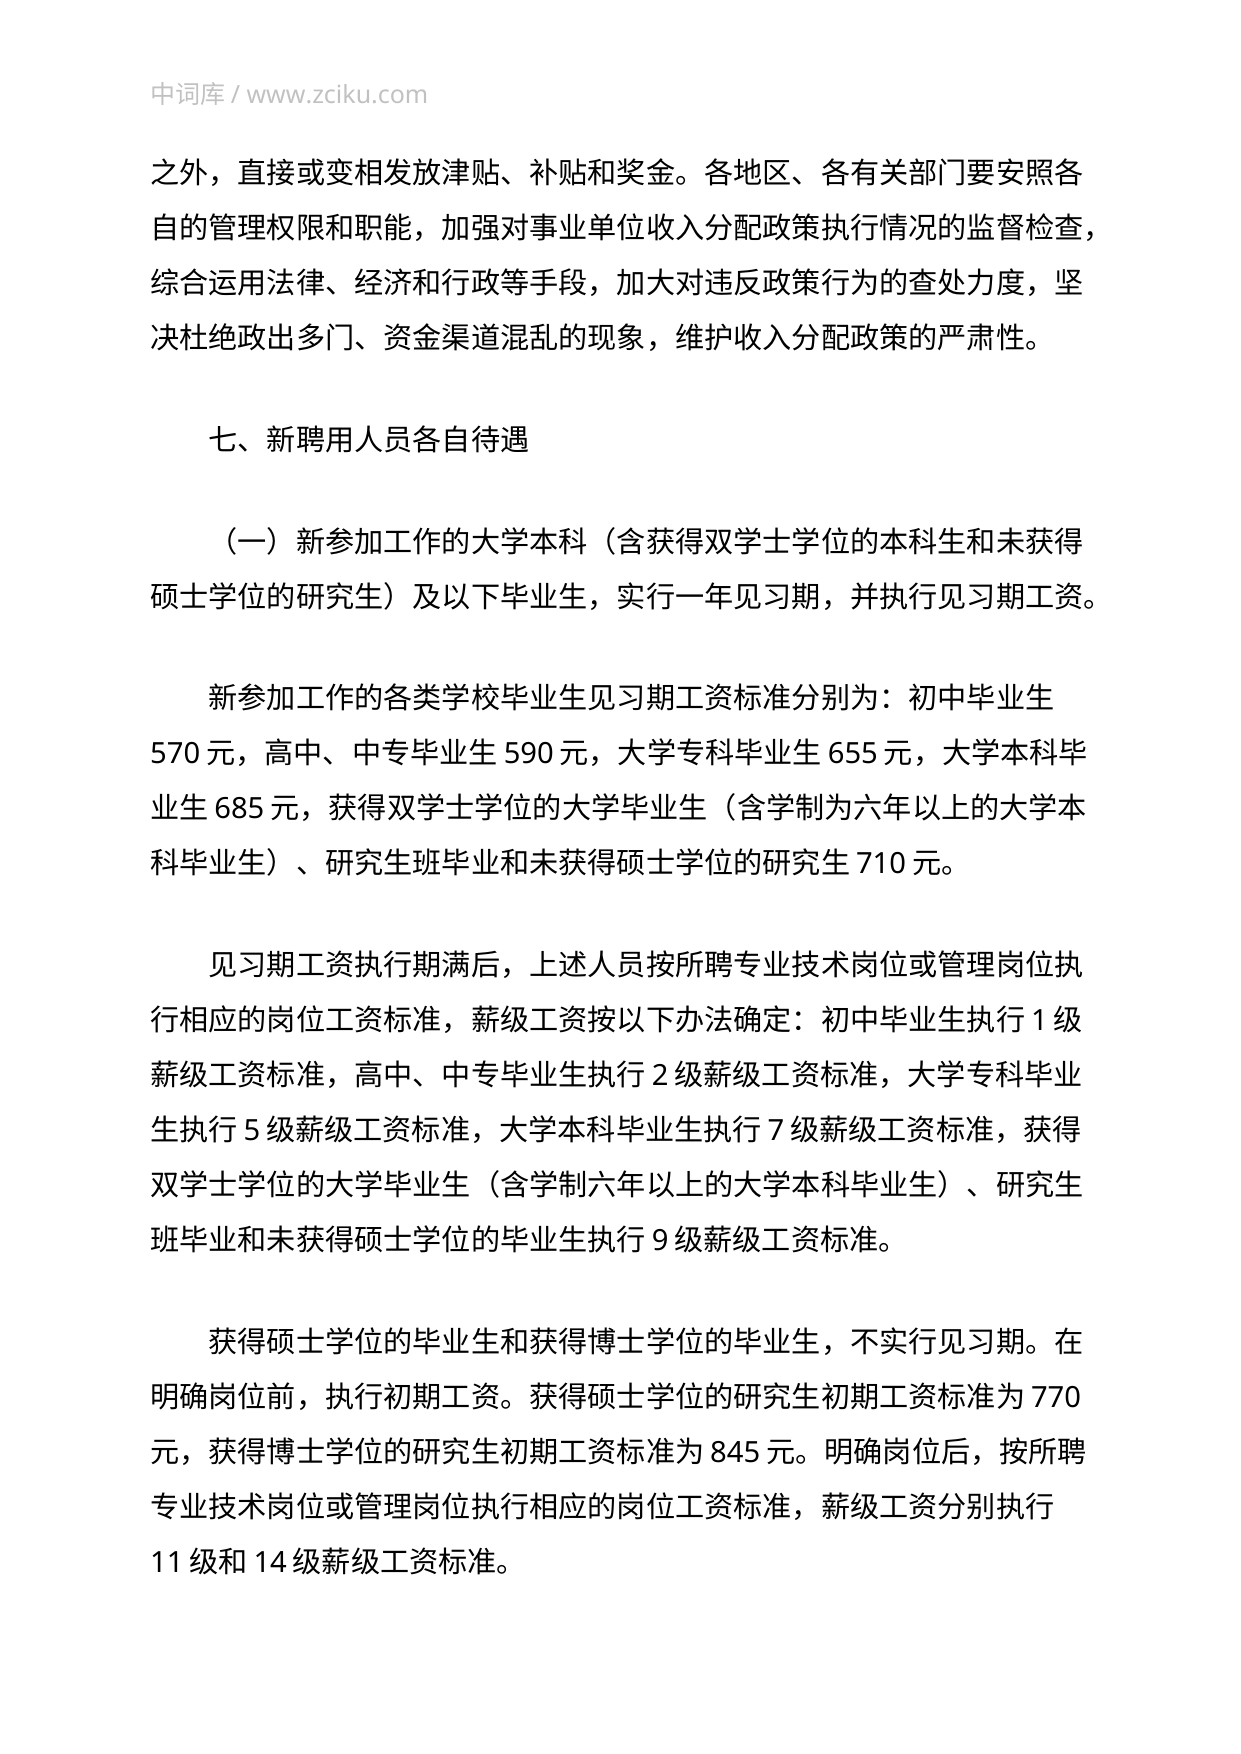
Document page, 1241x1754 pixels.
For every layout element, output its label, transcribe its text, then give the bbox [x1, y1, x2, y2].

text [150, 150, 1090, 357]
text （一）新参加工作的大学本科（含获得双学士学位的本科生和未获得硕士学位的研究生）及以下毕业生，实行一年见习期，并执行见习期工资。 [150, 518, 1090, 615]
text 获得硕士学位的毕业生和获得博士学位的毕业生，不实行见习期。在明确岗位前，执行初期工资。获得硕士学位的研究生初期工资标准为770元，获得博士学位的研究生初期工资标准为845元。明确岗位后，按所聘专业技术岗位或管理岗位执行相应的岗位工资标准，薪级工资分别执行11级和14级薪级工资标准。 [150, 1318, 1090, 1581]
text 新参加工作的各类学校毕业生见习期工资标准分别为：初中毕业生570元，高中、中专毕业生590元，大学专科毕业生655元，大学本科毕业生685元，获得双学士学位的大学毕业生（含学制为六年以上的大学本科毕业生）、研究生班毕业和未获得硕士学位的研究生710元。 [150, 675, 1090, 882]
text 见习期工资执行期满后，上述人员按所聘专业技术岗位或管理岗位执行相应的岗位工资标准，薪级工资按以下办法确定：初中毕业生执行1级薪级工资标准，高中、中专毕业生执行2级薪级工资标准，大学专科毕业生执行5级薪级工资标准，大学本科毕业生执行7级薪级工资标准，获得双学士学位的大学毕业生（含学制六年以上的大学本科毕业生）、研究生班毕业和未获得硕士学位的毕业生执行9级薪级工资标准。 [150, 942, 1090, 1259]
text 七、新聘用人员各自待遇 [150, 416, 1090, 459]
